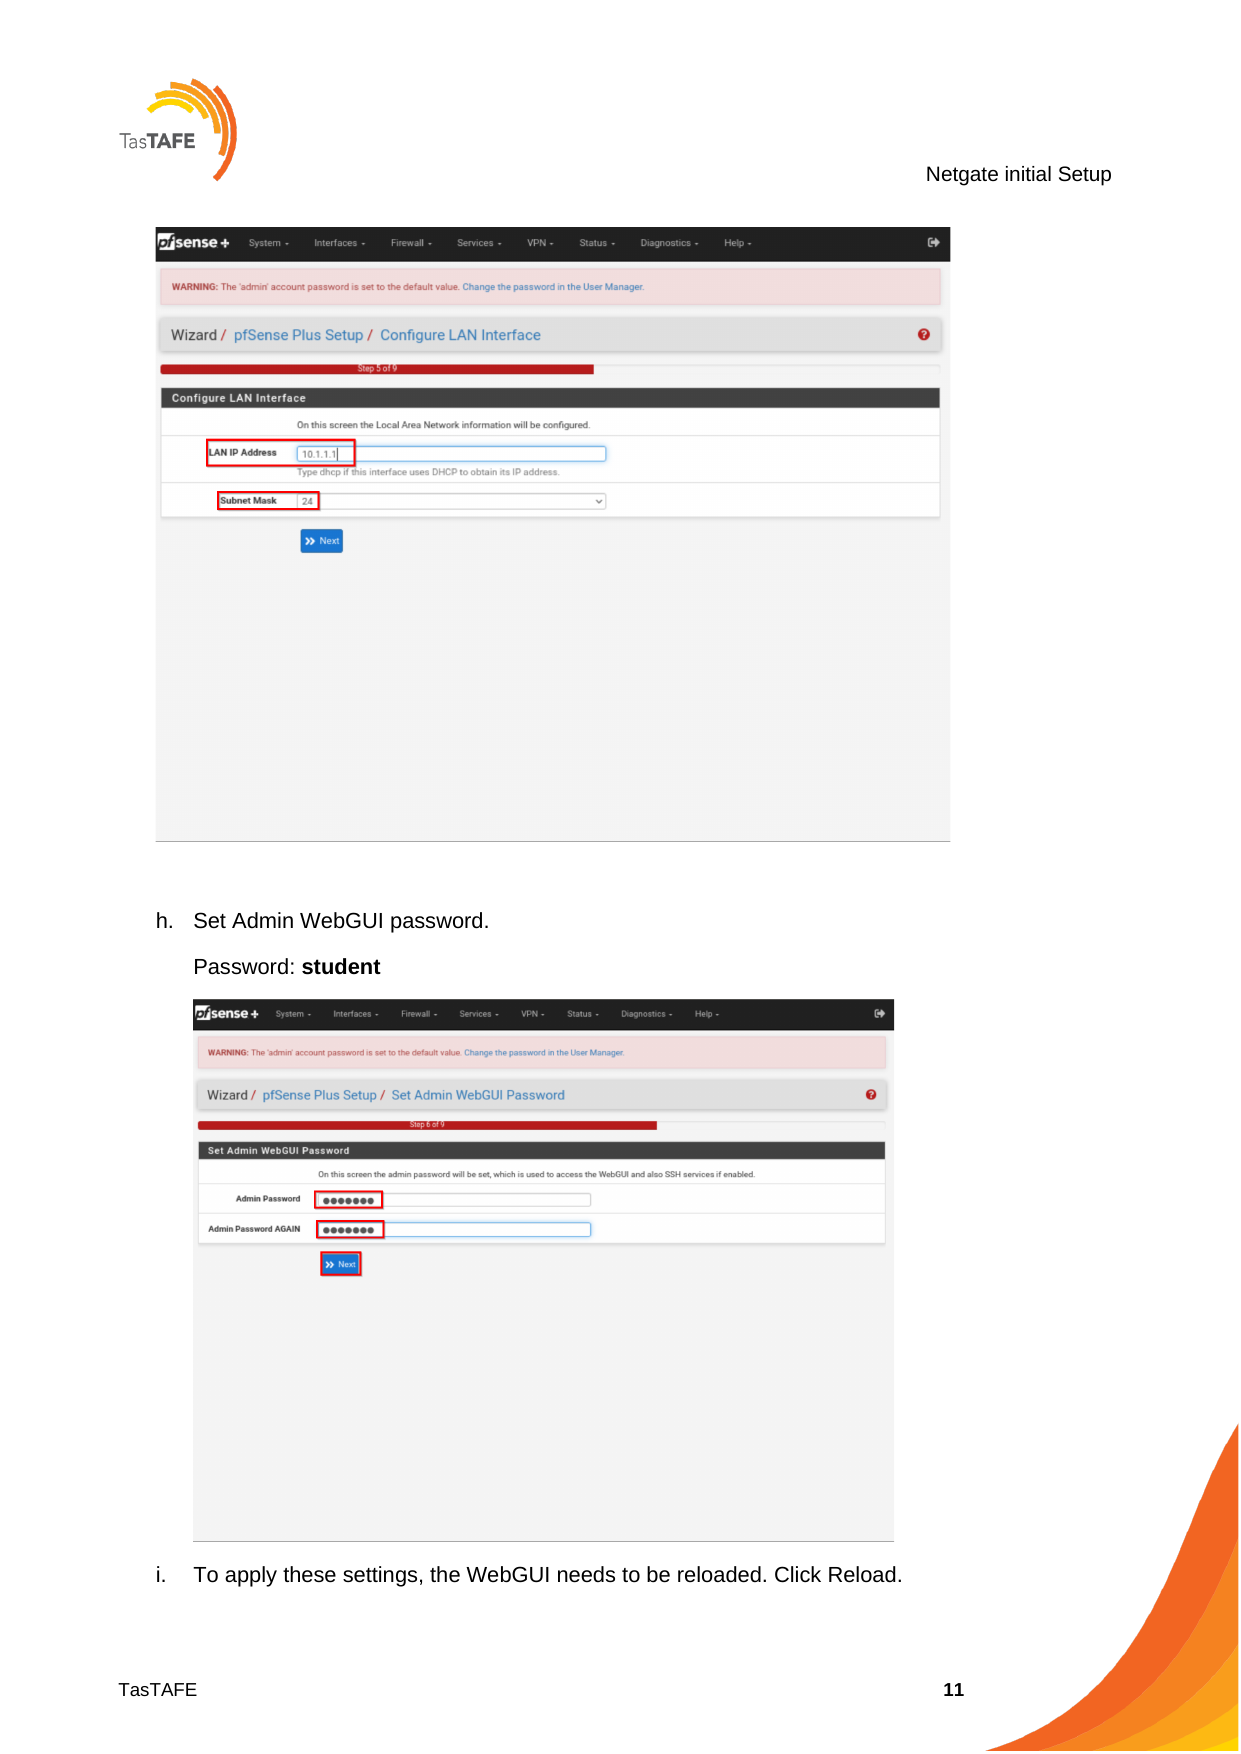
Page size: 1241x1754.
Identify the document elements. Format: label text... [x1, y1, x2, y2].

list To apply these settings, the WebGUI needs to be reloaded. Click Reload. [156, 1562, 1122, 1588]
picture [155, 227, 951, 842]
list Set Admin WebGUI password. [156, 908, 1122, 933]
picture [118, 73, 250, 182]
text Password: student [193, 954, 1122, 979]
picture [931, 1376, 1239, 1751]
picture [193, 999, 895, 1542]
